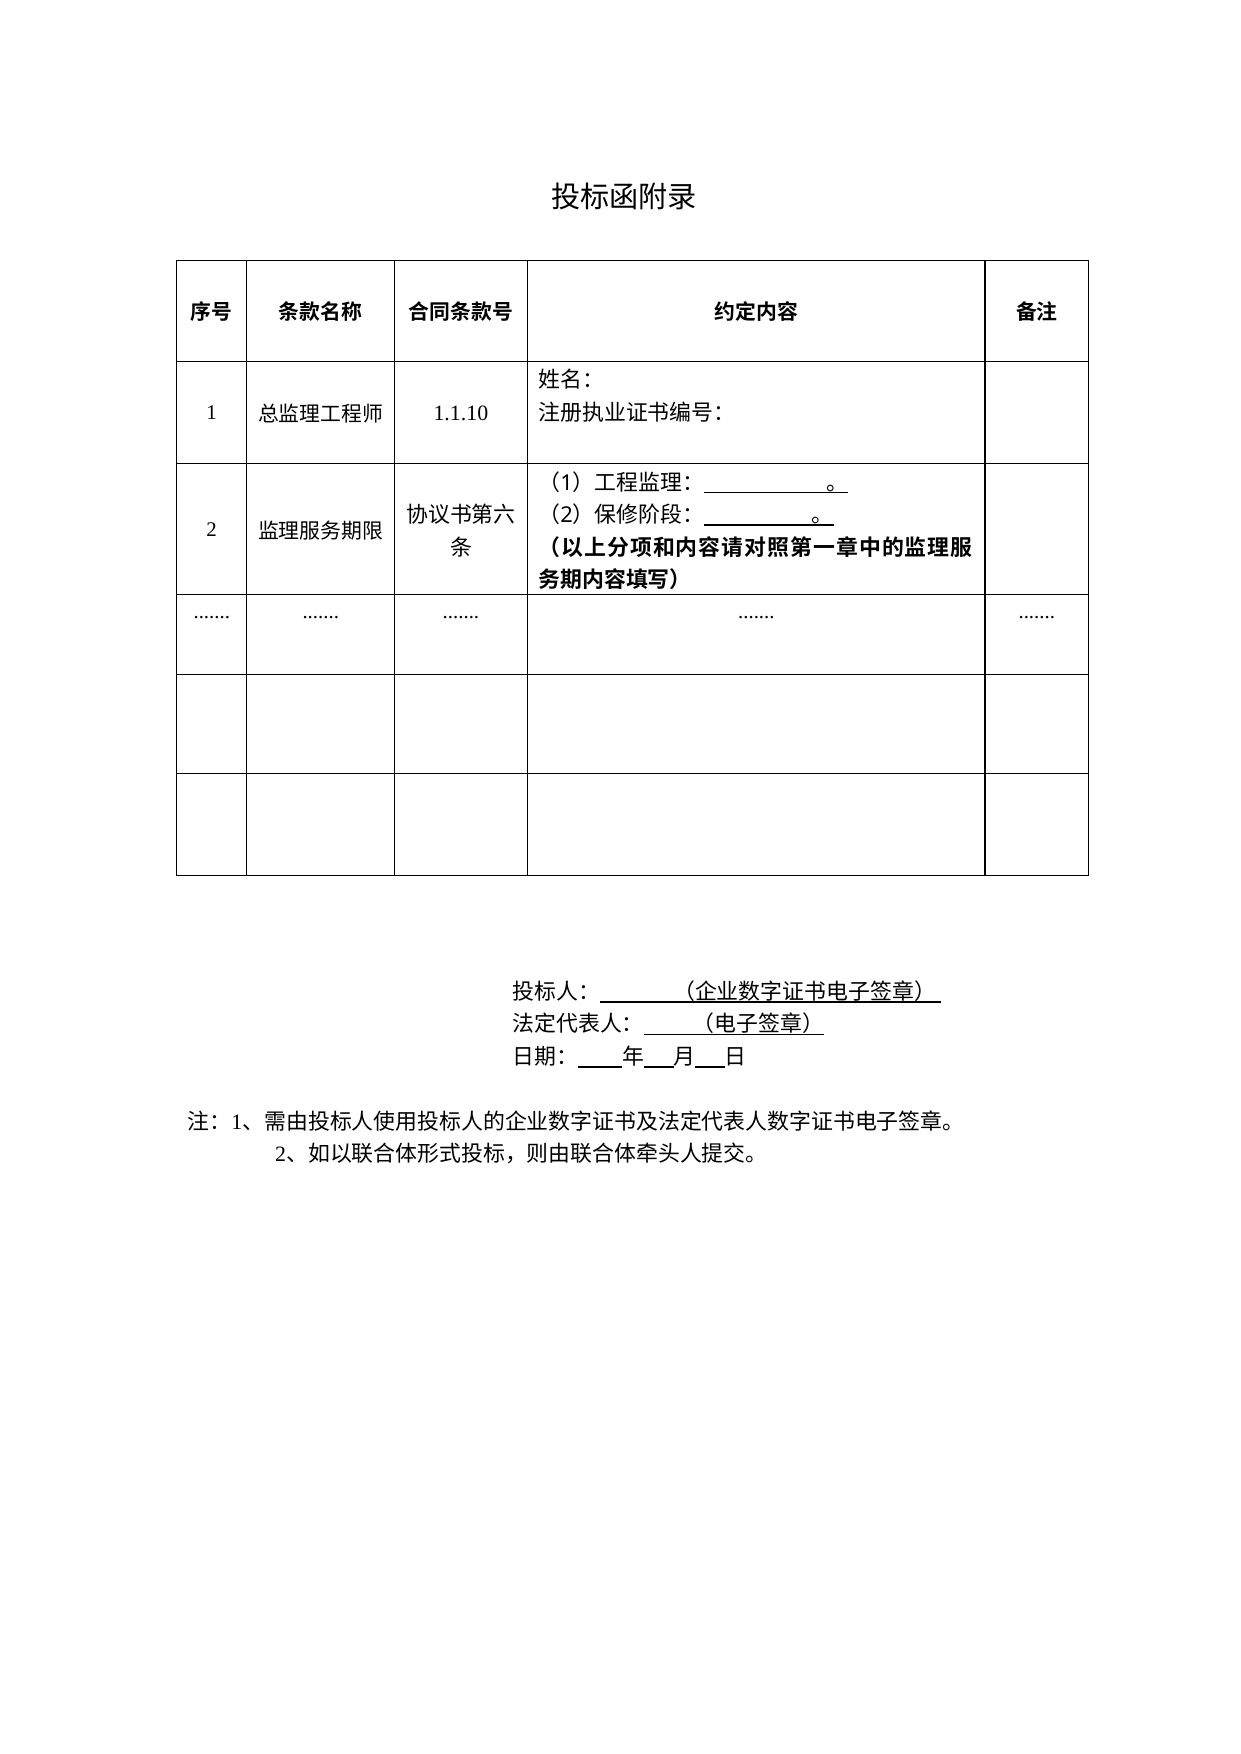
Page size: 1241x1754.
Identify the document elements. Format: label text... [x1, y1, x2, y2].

table_cell [395, 774, 527, 875]
text 投标人： （企业数字证书电子签章） [231, 973, 1053, 1006]
table_cell ....... [528, 595, 984, 674]
table_cell [247, 675, 394, 772]
table_cell 协议书第六条 [395, 464, 527, 594]
table_cell [177, 675, 246, 772]
table_cell [986, 362, 1088, 463]
table_cell ....... [395, 595, 527, 674]
table_cell [528, 675, 984, 772]
table_cell 1 [177, 362, 246, 463]
table_cell 监理服务期限 [247, 464, 394, 594]
table_cell [177, 774, 246, 875]
table_cell 1.1.10 [395, 362, 527, 463]
table_header 合同条款号 [395, 261, 527, 361]
table_header 序号 [177, 261, 246, 361]
table_header 条款名称 [247, 261, 394, 361]
text 日期： 年 月 日 [231, 1038, 1053, 1071]
table_cell [986, 774, 1088, 875]
table_cell 2 [177, 464, 246, 594]
table_cell ....... [986, 595, 1088, 674]
table_cell 姓名： 注册执业证书编号： [528, 362, 984, 463]
table_cell ....... [177, 595, 246, 674]
table_cell （1）工程监理： 。 （2）保修阶段： 。 （以上分项和内容请对照第一章中的监理服务期内容填写） [528, 464, 984, 594]
table_cell [528, 774, 984, 875]
table_cell ....... [247, 595, 394, 674]
table_cell [247, 774, 394, 875]
table_cell [986, 464, 1088, 594]
text 注：1、需由投标人使用投标人的企业数字证书及法定代表人数字证书电子签章。 [187, 1103, 1053, 1136]
table_cell 总监理工程师 [247, 362, 394, 463]
table_cell [395, 675, 527, 772]
text 法定代表人： （电子签章） [231, 1006, 1053, 1038]
table_header 备注 [986, 261, 1088, 361]
text 投标函附录 [187, 162, 1053, 227]
table_header 约定内容 [528, 261, 984, 361]
text 2、如以联合体形式投标，则由联合体牵头人提交。 [231, 1136, 1053, 1168]
table_cell [986, 675, 1088, 772]
